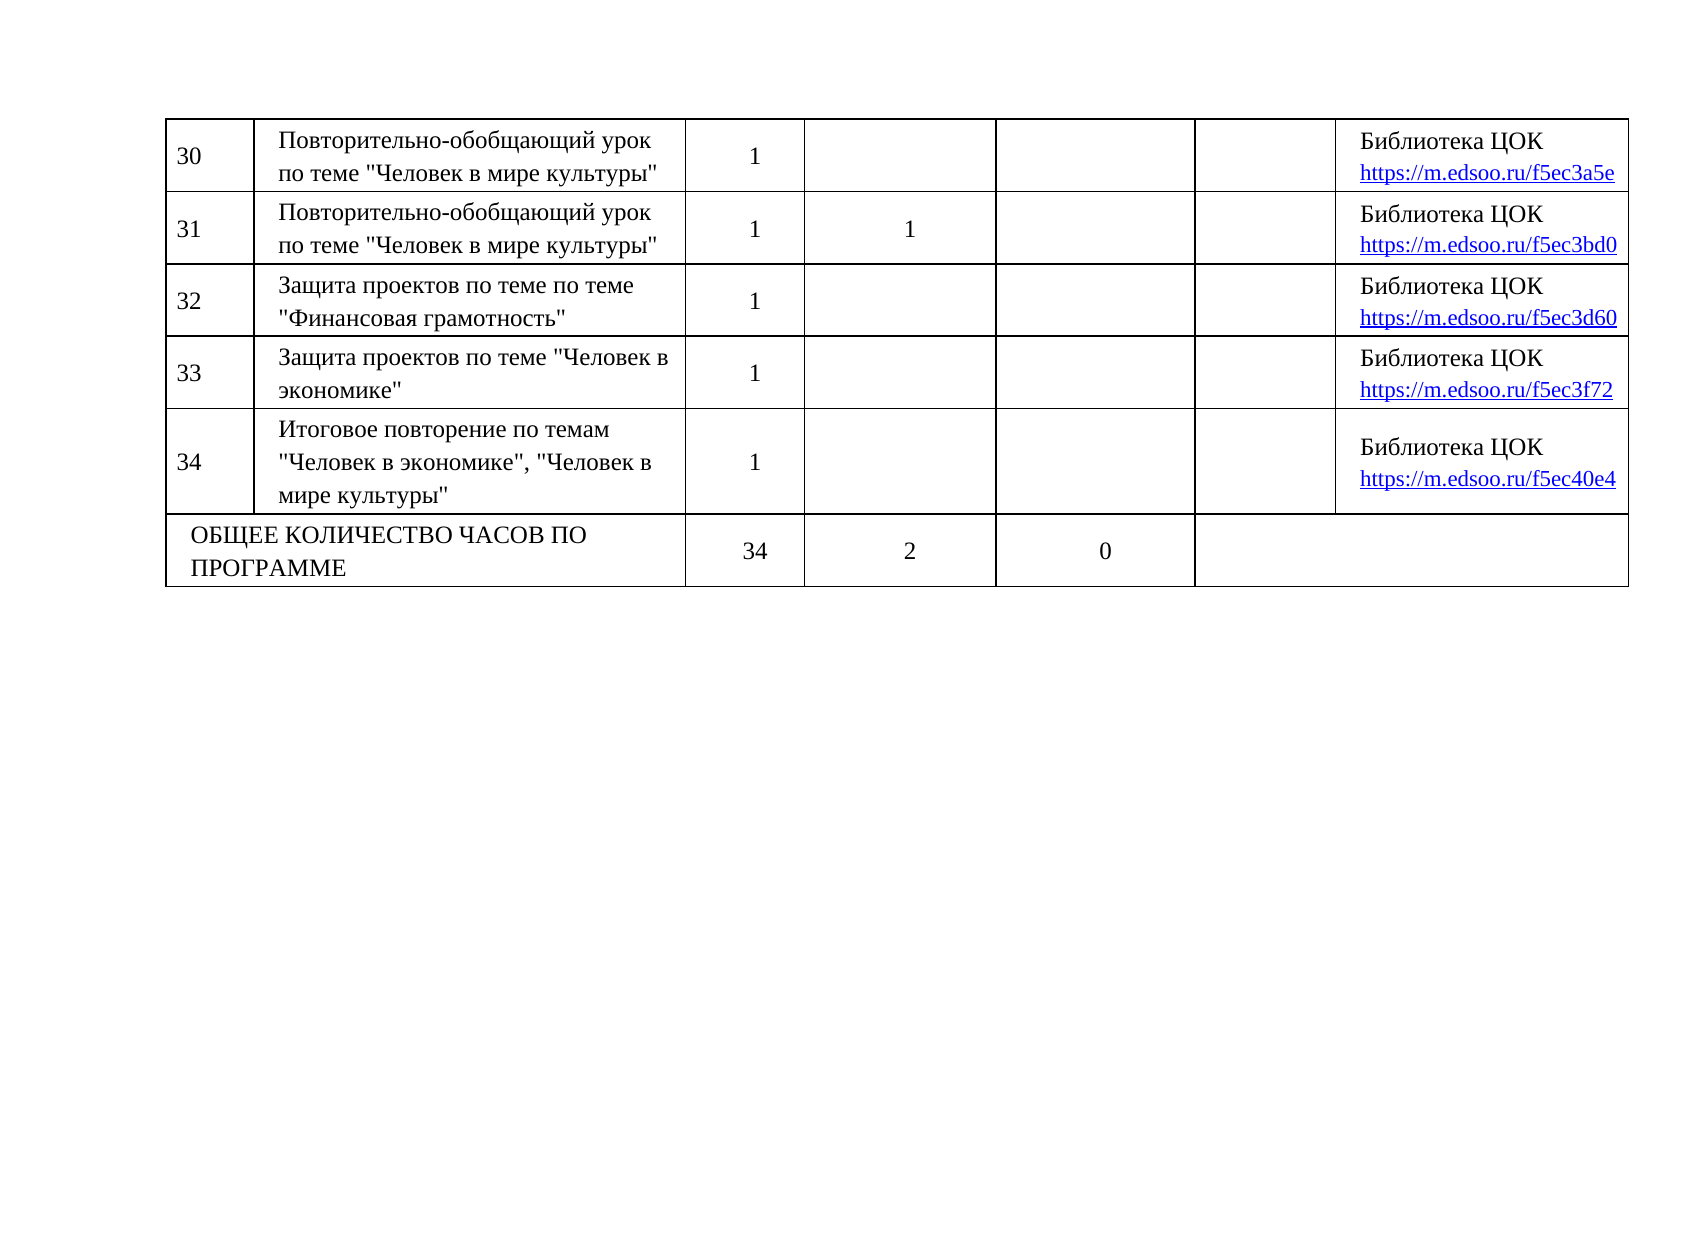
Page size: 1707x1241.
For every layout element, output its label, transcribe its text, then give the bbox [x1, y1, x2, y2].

table_cell 34 [686, 515, 804, 586]
table_cell [1196, 337, 1335, 408]
table_cell [1196, 192, 1335, 263]
table_cell ОБЩЕЕ КОЛИЧЕСТВО ЧАСОВ ПО ПРОГРАММЕ [167, 515, 685, 586]
table_cell [997, 409, 1194, 513]
table_cell Защита проектов по теме "Человек в экономике" [255, 337, 685, 408]
table_cell [997, 337, 1194, 408]
table_cell 32 [167, 265, 253, 335]
table_cell 1 [686, 409, 804, 513]
table_cell 0 [997, 515, 1194, 586]
table_cell [997, 265, 1194, 335]
table_cell 1 [686, 192, 804, 263]
table_cell Защита проектов по теме по теме "Финансовая грамотность" [255, 265, 685, 335]
table_cell Библиотека ЦОК https://m.edsoo.ru/f5ec3d60 [1336, 265, 1628, 335]
table_cell [1196, 120, 1335, 191]
table_cell [805, 337, 995, 408]
table_cell 1 [686, 337, 804, 408]
table_cell Повторительно-обобщающий урок по теме "Человек в мире культуры" [255, 192, 685, 263]
table_cell Библиотека ЦОК https://m.edsoo.ru/f5ec3a5e [1336, 120, 1628, 191]
table_cell [1196, 409, 1335, 513]
table_cell [1196, 515, 1628, 586]
table_cell [805, 409, 995, 513]
table_cell [997, 192, 1194, 263]
table_cell 31 [167, 192, 253, 263]
table_cell Библиотека ЦОК https://m.edsoo.ru/f5ec40e4 [1336, 409, 1628, 513]
table_cell 1 [686, 265, 804, 335]
table_cell 1 [805, 192, 995, 263]
table_cell 1 [686, 120, 804, 191]
table_cell [997, 120, 1194, 191]
table_cell Итоговое повторение по темам "Человек в экономике", "Человек в мире культуры" [255, 409, 685, 513]
table_cell 33 [167, 337, 253, 408]
table_cell [805, 120, 995, 191]
table_cell [1196, 265, 1335, 335]
table_cell 30 [167, 120, 253, 191]
table_cell [805, 265, 995, 335]
table_cell 34 [167, 409, 253, 513]
table_cell Повторительно-обобщающий урок по теме "Человек в мире культуры" [255, 120, 685, 191]
table_cell Библиотека ЦОК https://m.edsoo.ru/f5ec3bd0 [1336, 192, 1628, 263]
table_cell Библиотека ЦОК https://m.edsoo.ru/f5ec3f72 [1336, 337, 1628, 408]
table_cell 2 [805, 515, 995, 586]
